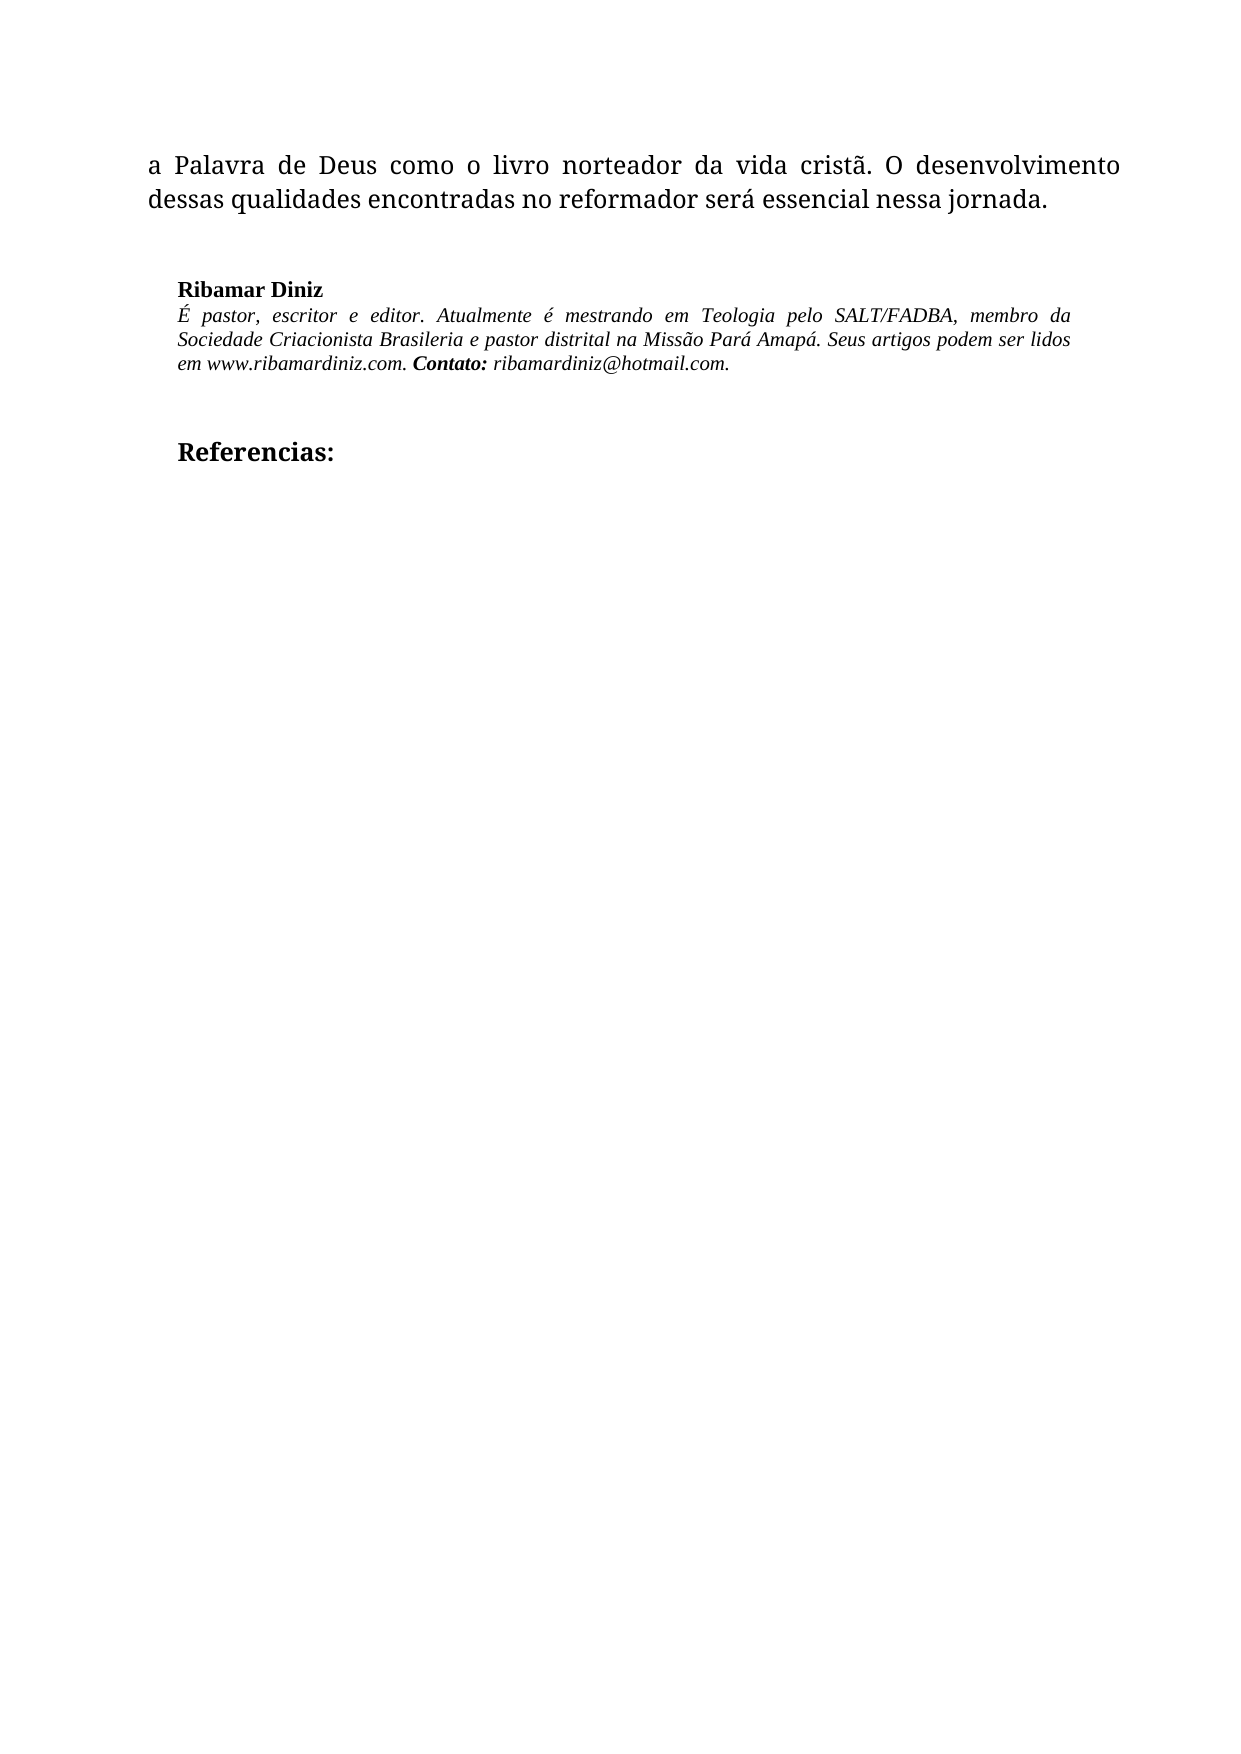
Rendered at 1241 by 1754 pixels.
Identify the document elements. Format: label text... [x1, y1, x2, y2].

text Ribamar Diniz [177, 276, 1122, 302]
text Referencias: [177, 435, 1122, 469]
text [148, 148, 1122, 216]
list É pastor, escritor e editor. Atualmente é mestrando em Teologia pelo SALT/FADBA, membro da Sociedade Criacionista Brasileria e pastor distrital na Missão Pará Amapá. Seus artigos podem ser lidos em www.ribamardiniz.com. Contato: ribamardiniz@hotmail.com. [177, 302, 1073, 375]
